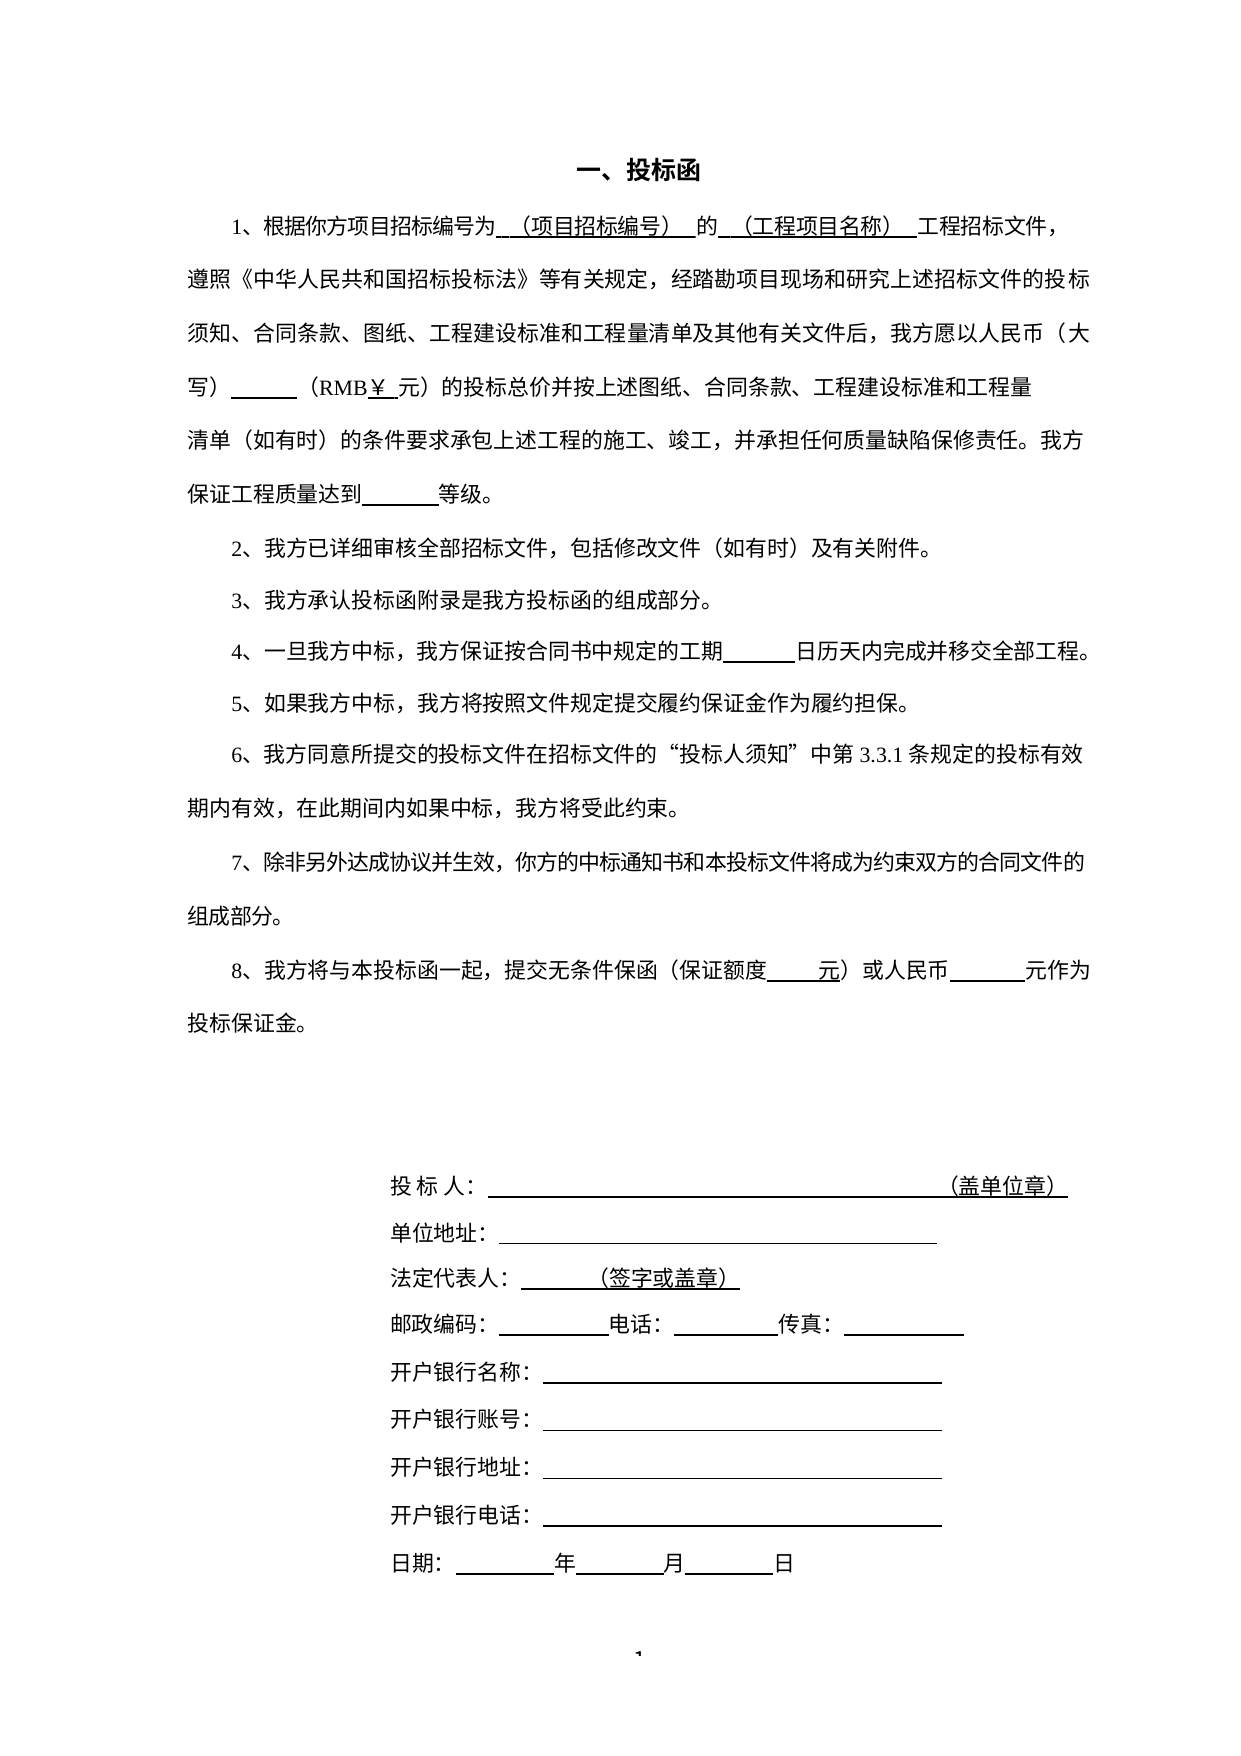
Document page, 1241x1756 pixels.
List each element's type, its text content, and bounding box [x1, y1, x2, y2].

text 5、如果我方中标，我方将按照文件规定提交履约保证金作为履约担保。 [231, 686, 1211, 717]
text 邮政编码： 电话： 传真： 开户银行名称： 开户银行账号： 开户银行地址： 开户银行电话： 日期： 年 月 日 [390, 1307, 964, 1578]
text 3、我方承认投标函附录是我方投标函的组成部分。 [231, 583, 1211, 614]
text 1、根据你方项目招标编号为 （项目招标编号） 的 （工程项目名称） 工程招标文件， [231, 209, 1211, 241]
text 投 标 人： （盖单位章） 单位地址： [390, 1169, 1068, 1248]
text 投标保证金。 [187, 1006, 1211, 1038]
text 遵照《中华人民共和国招标投标法》等有关规定，经踏勘项目现场和研究上述招标文件的投标须知、合同条款、图纸、工程建设标准和工程量清单及其他有关文件后，我方愿以人民币（大写） （RMB￥ 元）的投标总价并按上述图纸、合同条款、工程建设标准和工程量 [187, 262, 1091, 401]
subtitle 一、投标函 [148, 146, 1130, 188]
text 法定代表人： （签字或盖章） [390, 1264, 1211, 1292]
text 2、我方已详细审核全部招标文件，包括修改文件（如有时）及有关附件。 [231, 531, 1211, 563]
text 4、一旦我方中标，我方保证按合同书中规定的工期 日历天内完成并移交全部工程。 [231, 634, 1211, 666]
text 8、我方将与本投标函一起，提交无条件保函（保证额度 元）或人民币 元作为 [231, 953, 1211, 984]
text 清单（如有时）的条件要求承包上述工程的施工、竣工，并承担任何质量缺陷保修责任。我方保证工程质量达到 等级。 [187, 423, 1091, 509]
text 7、除非另外达成协议并生效，你方的中标通知书和本投标文件将成为约束双方的合同文件的组成部分。 [187, 845, 1091, 930]
text 6、我方同意所提交的投标文件在招标文件的“投标人须知”中第 3.3.1 条规定的投标有效期内有效，在此期间内如果中标，我方将受此约束。 [187, 737, 1091, 823]
